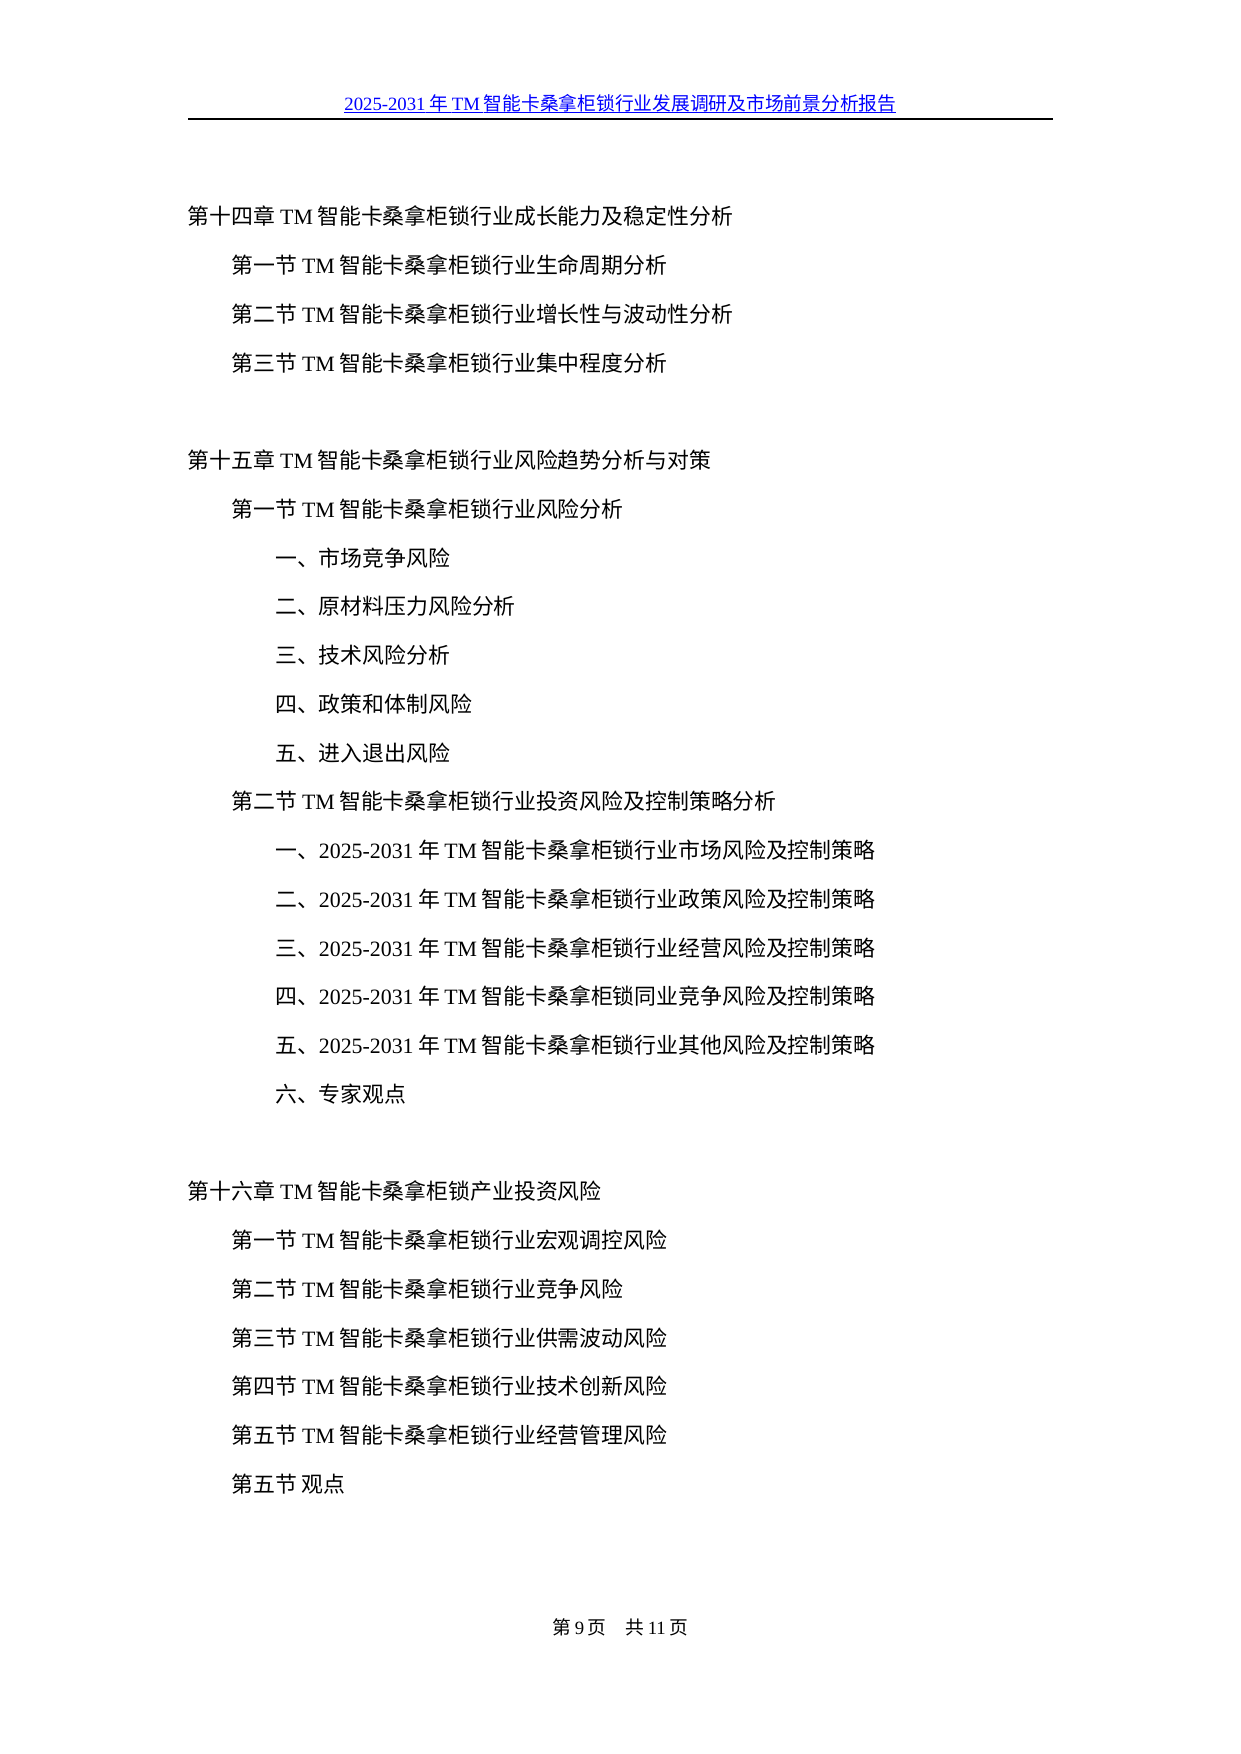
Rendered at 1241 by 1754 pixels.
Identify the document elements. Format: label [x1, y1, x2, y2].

text [187, 150, 1053, 1499]
